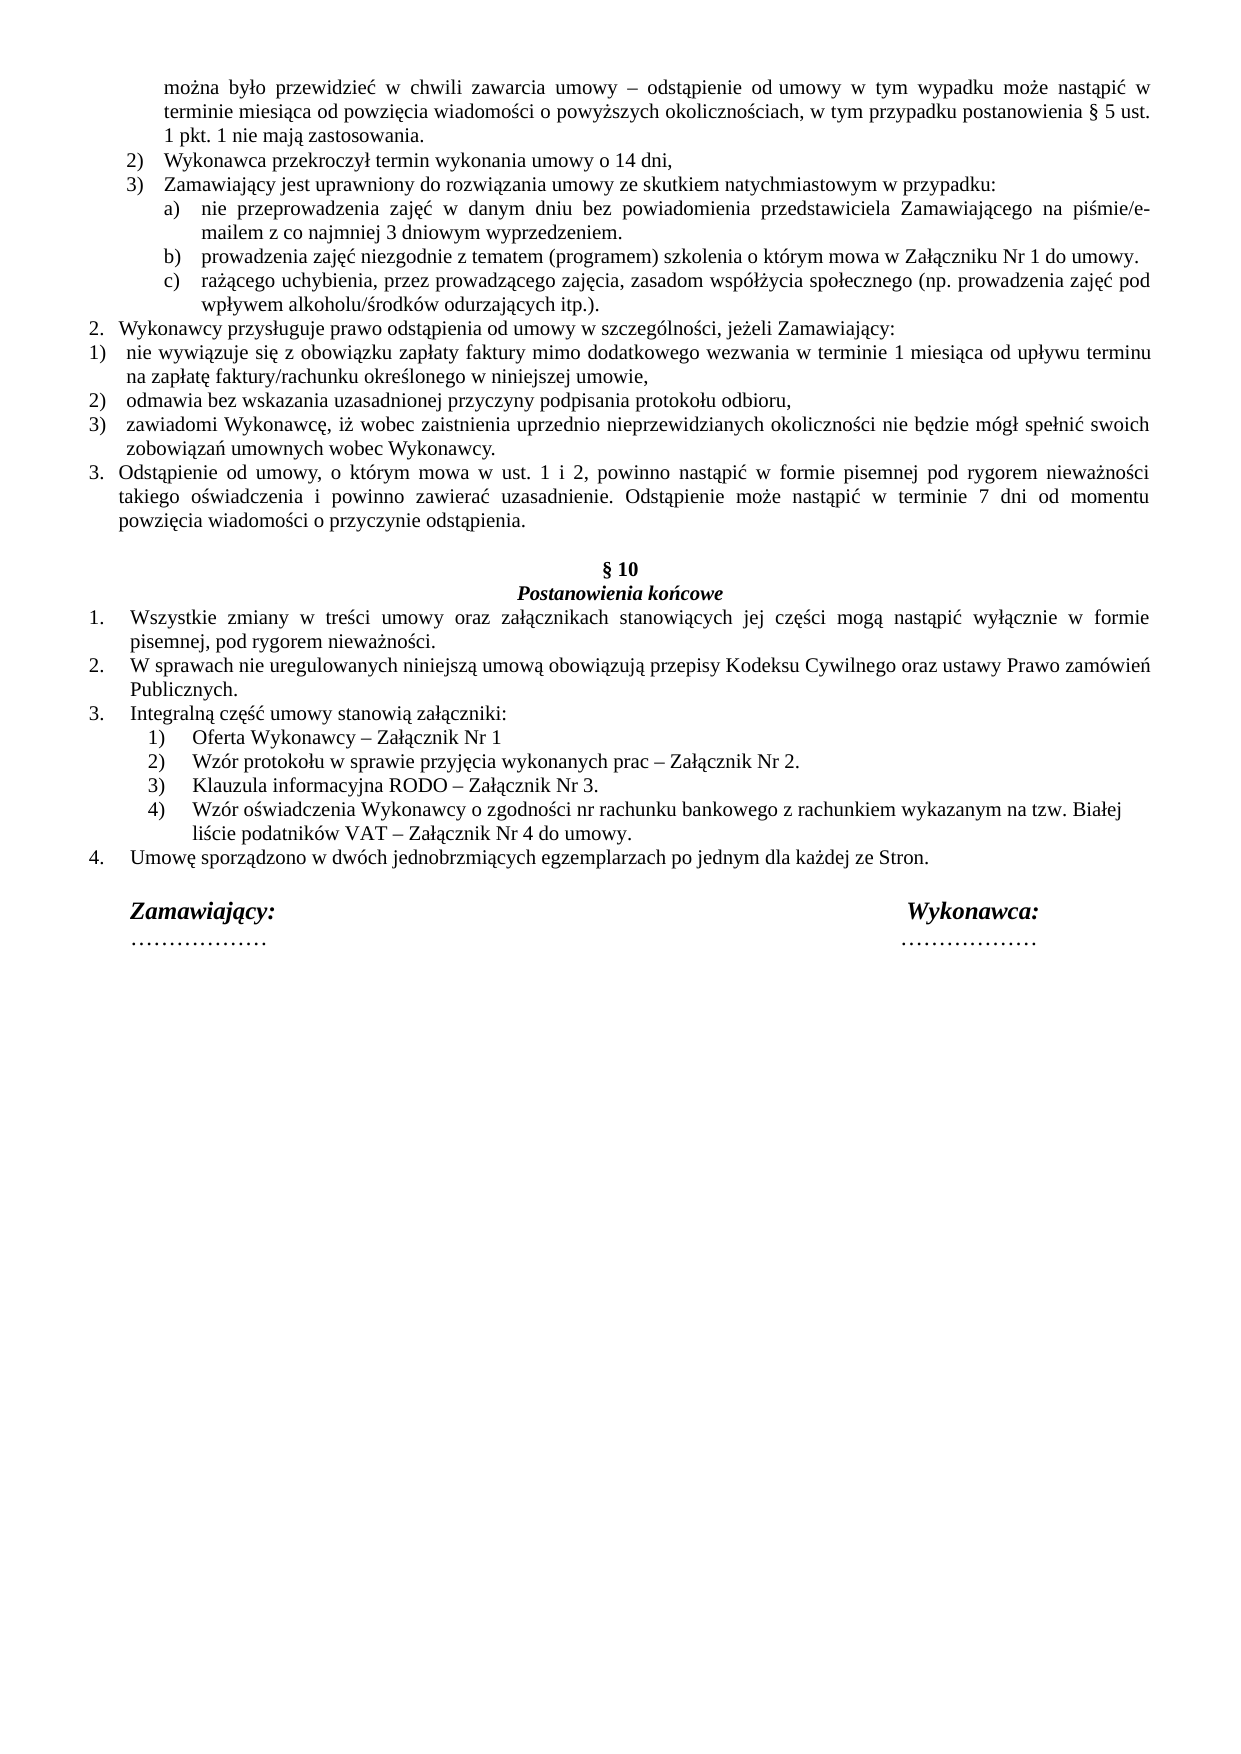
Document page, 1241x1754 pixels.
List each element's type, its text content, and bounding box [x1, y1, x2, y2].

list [126, 75, 1151, 147]
list odmawia bez wskazania uzasadnionej przyczyny podpisania protokołu odbioru, [89, 388, 1151, 412]
list Wykonawca przekroczył termin wykonania umowy o 14 dni, [126, 147, 1151, 172]
list Wzór oświadczenia Wykonawcy o zgodności nr rachunku bankowego z rachunkiem wykazanym na tzw. Białej liście podatników VAT – Załącznik Nr 4 do umowy. [148, 797, 1151, 845]
list zawiadomi Wykonawcę, iż wobec zaistnienia uprzednio nieprzewidzianych okoliczności nie będzie mógł spełnić swoich zobowiązań umownych wobec Wykonawcy. [89, 412, 1151, 460]
text Zamawiający: Wykonawca: [89, 896, 1151, 924]
list rażącego uchybienia, przez prowadzącego zajęcia, zasadom współżycia społecznego (np. prowadzenia zajęć pod wpływem alkoholu/środków odurzających itp.). [164, 268, 1151, 316]
list nie przeprowadzenia zajęć w danym dniu bez powiadomienia przedstawiciela Zamawiającego na piśmie/e- mailem z co najmniej 3 dniowym wyprzedzeniem. [164, 196, 1151, 244]
list nie wywiązuje się z obowiązku zapłaty faktury mimo dodatkowego wezwania w terminie 1 miesiąca od upływu terminu na zapłatę faktury/rachunku określonego w niniejszej umowie, [89, 340, 1151, 388]
list Wzór protokołu w sprawie przyjęcia wykonanych prac – Załącznik Nr 2. [148, 749, 1151, 773]
text Postanowienia końcowe [89, 581, 1151, 605]
list Oferta Wykonawcy – Załącznik Nr 1 [148, 725, 1151, 749]
list Integralną część umowy stanowią załączniki: [89, 701, 1151, 725]
list Klauzula informacyjna RODO – Załącznik Nr 3. [148, 773, 1151, 797]
list prowadzenia zajęć niezgodnie z tematem (programem) szkolenia o którym mowa w Załączniku Nr 1 do umowy. [164, 244, 1151, 268]
text ……………… ……………… [89, 924, 1151, 951]
list Umowę sporządzono w dwóch jednobrzmiących egzemplarzach po jednym dla każdej ze Stron. [89, 845, 1151, 869]
list W sprawach nie uregulowanych niniejszą umową obowiązują przepisy Kodeksu Cywilnego oraz ustawy Prawo zamówień Publicznych. [89, 653, 1151, 701]
list Wszystkie zmiany w treści umowy oraz załącznikach stanowiących jej części mogą nastąpić wyłącznie w formie pisemnej, pod rygorem nieważności. [89, 605, 1151, 653]
list Odstąpienie od umowy, o którym mowa w ust. 1 i 2, powinno nastąpić w formie pisemnej pod rygorem nieważności takiego oświadczenia i powinno zawierać uzasadnienie. Odstąpienie może nastąpić w terminie 7 dni od momentu powzięcia wiadomości o przyczynie odstąpienia. [89, 460, 1151, 532]
list Wykonawcy przysługuje prawo odstąpienia od umowy w szczególności, jeżeli Zamawiający: [89, 316, 1151, 340]
text § 10 [89, 557, 1151, 581]
list Zamawiający jest uprawniony do rozwiązania umowy ze skutkiem natychmiastowym w przypadku: [126, 172, 1151, 196]
